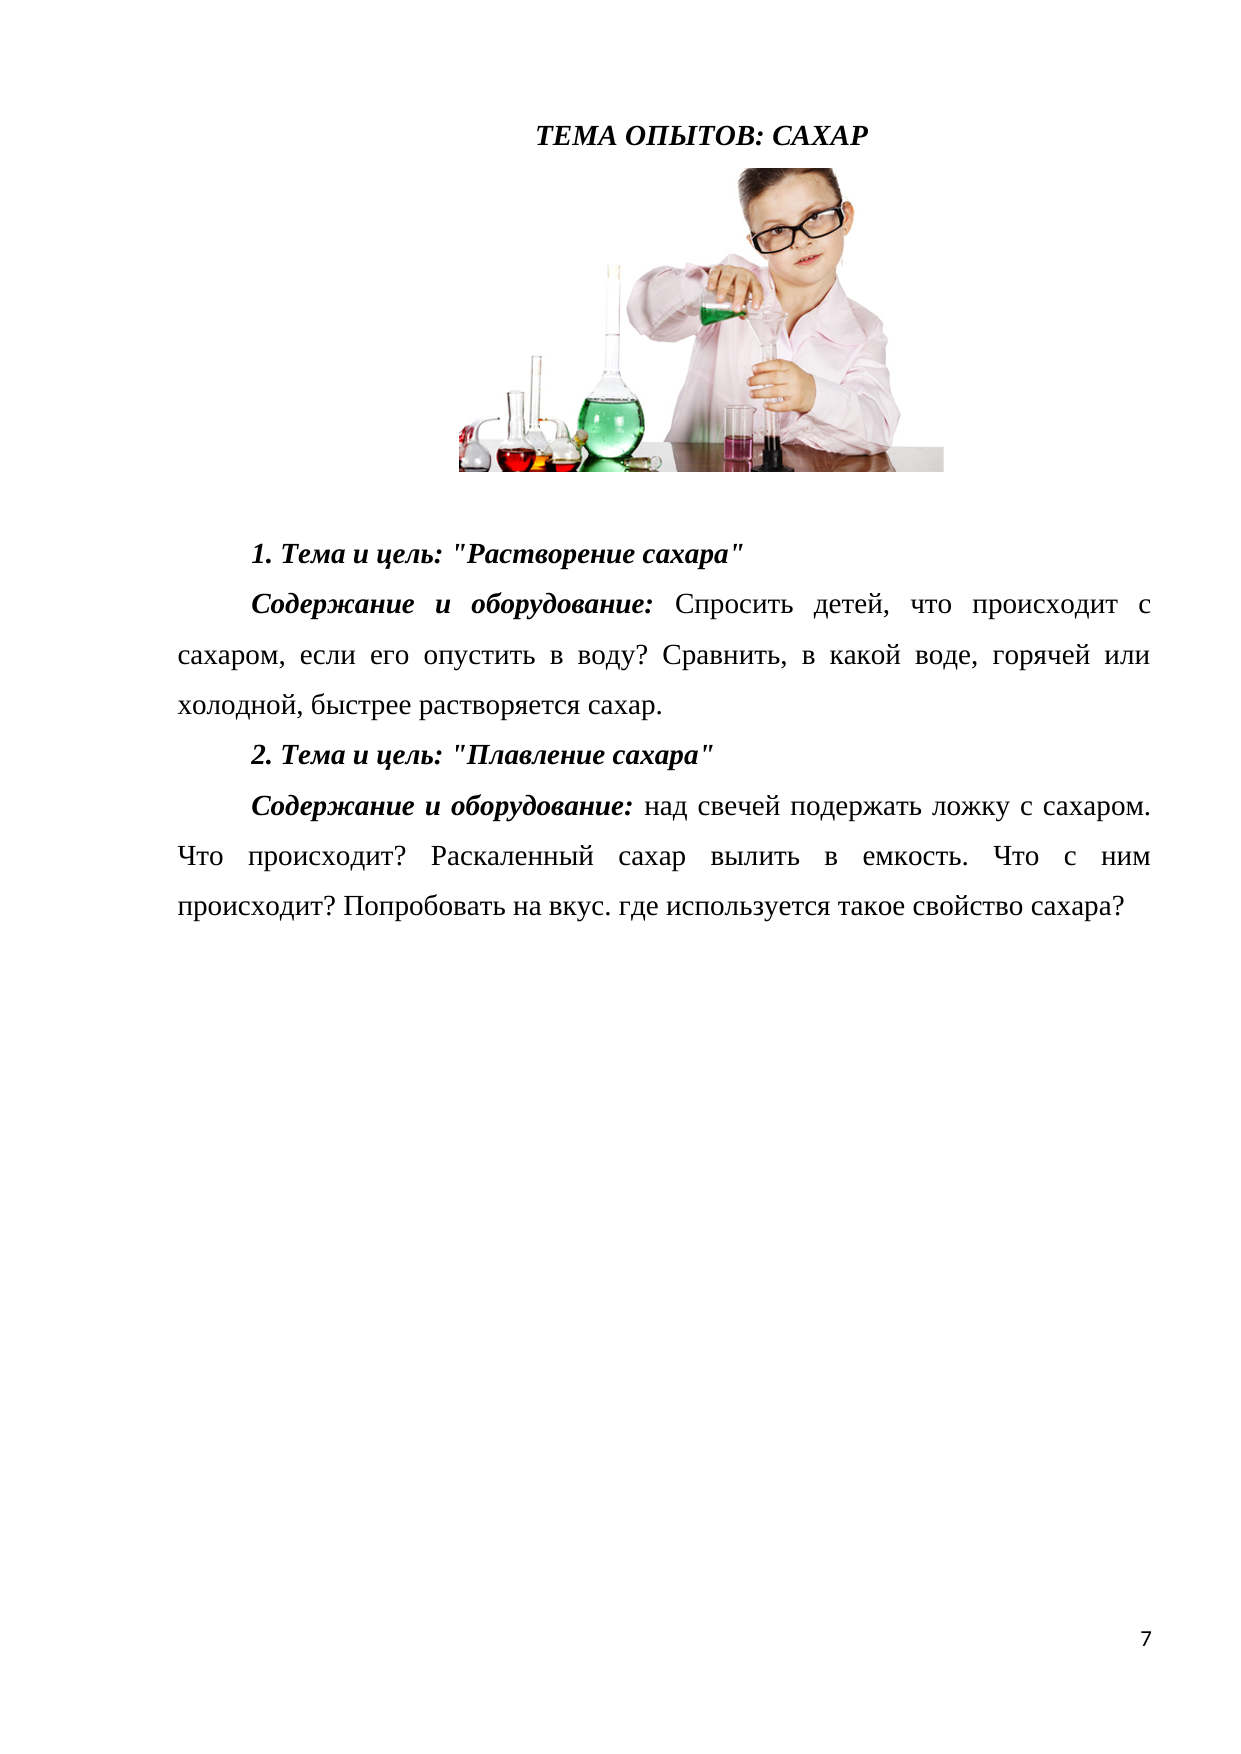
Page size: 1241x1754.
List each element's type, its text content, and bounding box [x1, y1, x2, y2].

text 2. Тема и цель: "Плавление сахара" [177, 737, 1152, 771]
text Содержание и оборудование: над свечей подержать ложку с сахаром. Что происходит? Раскаленный сахар вылить в емкость. Что с ним происходит? Попробовать на вкус. где используется такое свойство сахара? [177, 788, 1152, 922]
text Содержание и оборудование: Спросить детей, что происходит с сахаром, если его опустить в воду? Сравнить, в какой воде, горячей или холодной, быстрее растворяется сахар. [177, 587, 1152, 721]
text ТЕМА ОПЫТОВ: САХАР [177, 118, 1152, 152]
text 1. Тема и цель: "Растворение сахара" [177, 536, 1152, 570]
picture [459, 168, 944, 472]
